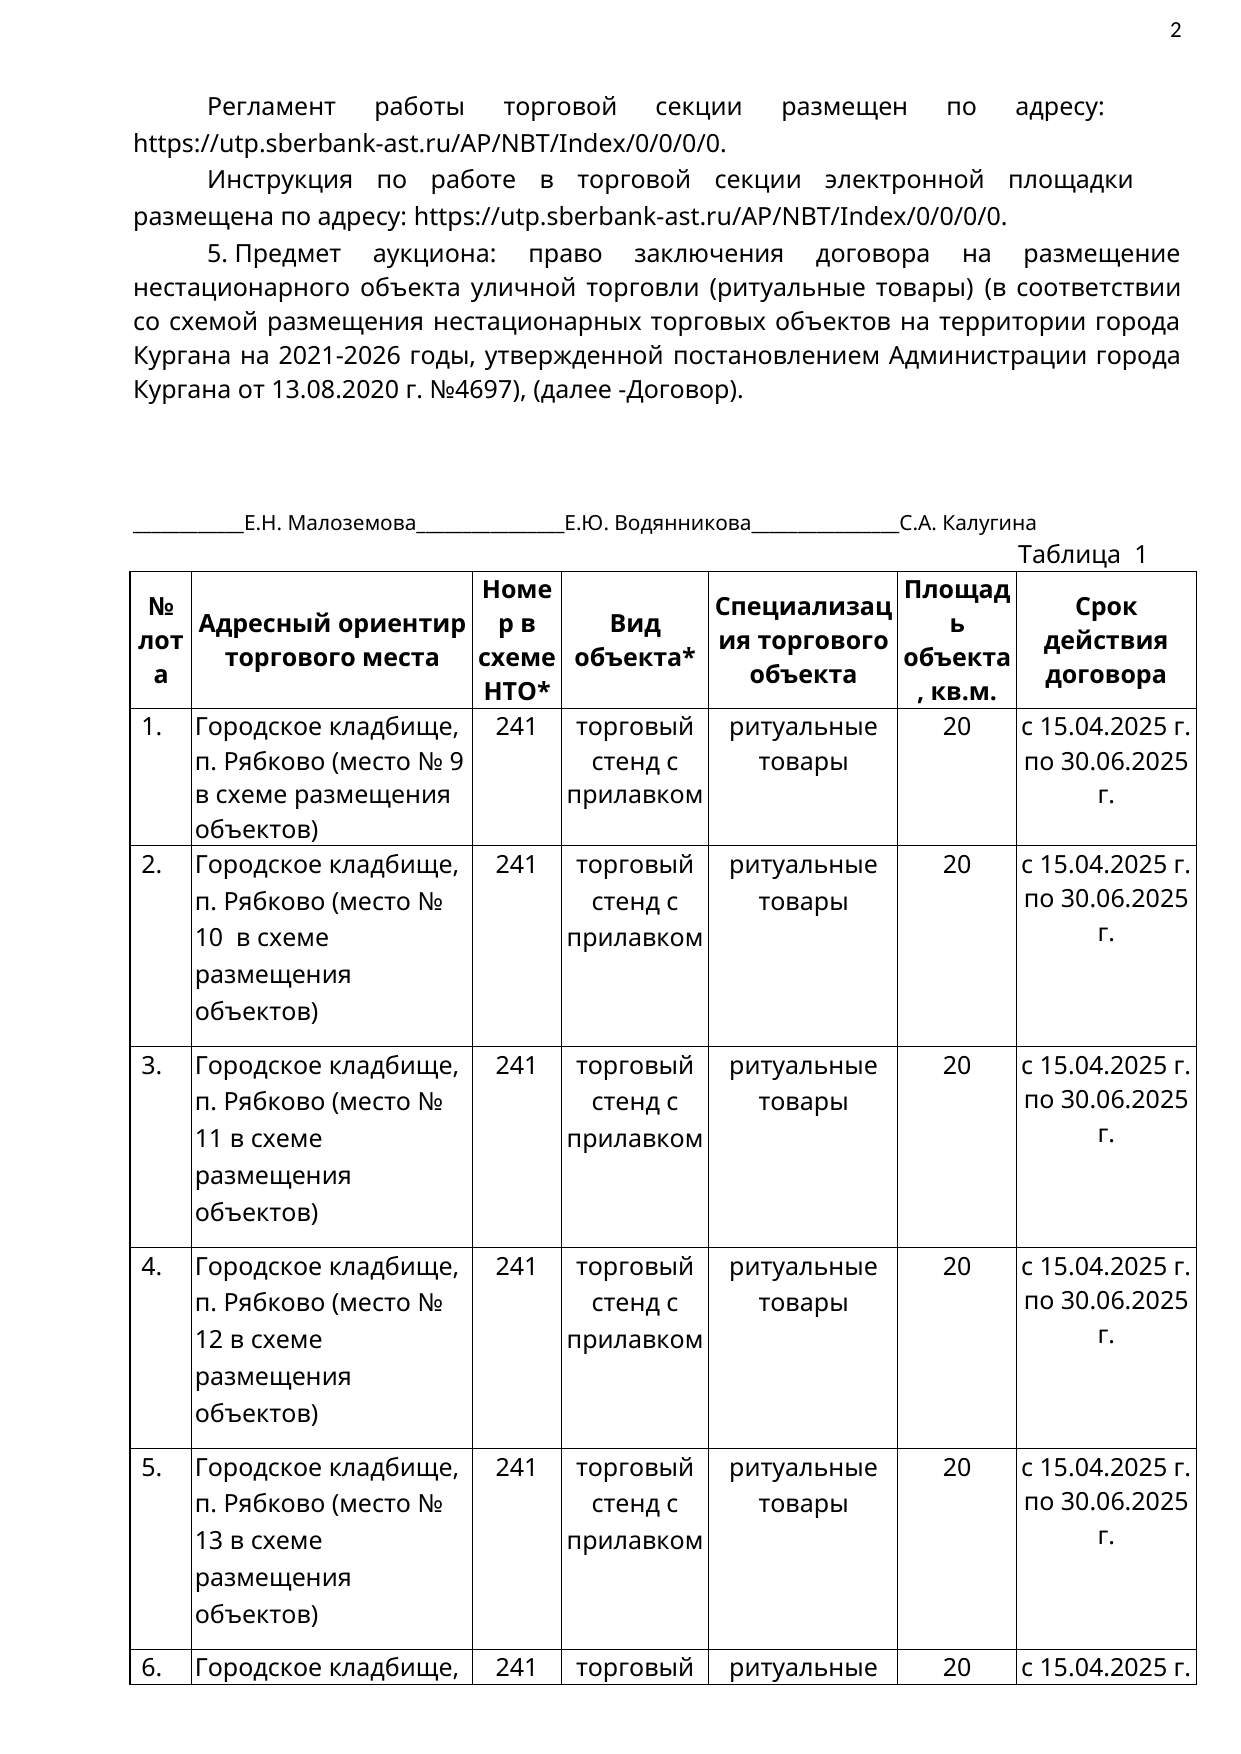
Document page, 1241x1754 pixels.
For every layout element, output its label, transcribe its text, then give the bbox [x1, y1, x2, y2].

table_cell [562, 1650, 708, 1684]
table_cell [131, 846, 191, 1046]
table_cell Городское кладбище, п. Рябково (место № 9 в схеме размещения объектов) [192, 709, 472, 845]
table_header Специализация торгового объекта [709, 572, 897, 708]
table_header Номер в схеме НТО* [473, 572, 561, 708]
table_cell 241 [473, 846, 561, 1046]
table_cell Городское кладбище, п. Рябково (место № 12 в схеме размещения объектов) [192, 1248, 472, 1448]
table_cell с 15.04.2025 г. по 30.06.2025 г. [1017, 709, 1196, 845]
table_cell торговый стенд с прилавком [562, 709, 708, 845]
text Таблица 1 [133, 537, 1181, 571]
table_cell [1017, 1449, 1196, 1649]
table_header Срок действия договора [1017, 572, 1196, 708]
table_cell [562, 1449, 708, 1649]
table_cell 241 [473, 1650, 561, 1684]
table_cell ритуальные товары [709, 1650, 897, 1684]
table_cell ритуальные товары [709, 1248, 897, 1448]
table_header Вид объекта* [562, 572, 708, 708]
table_cell торговый стенд с прилавком [562, 1047, 708, 1247]
table_cell 241 [473, 1248, 561, 1448]
table_header Площадь объекта, кв.м. [898, 572, 1016, 708]
text Инструкция по работе в торговой секции электронной площадки размещена по адресу: https://utp.sberbank-ast.ru/AP/NBT/Index/0/0/0/0. [133, 162, 1181, 233]
table_cell ритуальные товары [709, 846, 897, 1046]
table_cell ритуальные товары [709, 709, 897, 845]
table_cell с 15.04.2025 г. по 30.06.2025 г. [1017, 1047, 1196, 1247]
table_cell 241 [473, 1449, 561, 1649]
table_cell 20 [898, 1047, 1016, 1247]
table_cell торговый стенд с прилавком [562, 846, 708, 1046]
text 5. Предмет аукциона: право заключения договора на размещение нестационарного объекта уличной торговли (ритуальные товары) (в соответствии со схемой размещения нестационарных торговых объектов на территории города Кургана на 2021-2026 годы, утвержденной постановлением Администрации города Кургана от 13.08.2020 г. №4697), (далее -Договор). [133, 236, 1181, 406]
table_cell ритуальные товары [709, 1047, 897, 1247]
table_header Адресный ориентир торгового места [192, 572, 472, 708]
table_cell Городское кладбище, п. Рябково (место № 13 в схеме размещения объектов) [192, 1449, 472, 1649]
table_cell 20 [898, 1449, 1016, 1649]
table_cell с 15.04.2025 г. по 30.06.2025 г. [1017, 846, 1196, 1046]
table_cell [131, 1248, 191, 1448]
table_cell ритуальные товары [709, 1449, 897, 1649]
table_header № лота [131, 572, 191, 708]
table_cell 241 [473, 1047, 561, 1247]
table_cell Городское кладбище, п. Рябково (место № 10 в схеме размещения объектов) [192, 846, 472, 1046]
table_cell 241 [473, 709, 561, 845]
table_cell [131, 709, 191, 845]
text Регламент работы торговой секции размещен по адресу: https://utp.sberbank-ast.ru/AP/NBT/Index/0/0/0/0. [133, 89, 1181, 159]
table_cell Городское кладбище, п. Рябково (место № 11 в схеме размещения объектов) [192, 1047, 472, 1247]
table_cell [131, 1650, 191, 1684]
table_cell 20 [898, 1650, 1016, 1684]
table_cell 20 [898, 709, 1016, 845]
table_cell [1017, 1650, 1196, 1684]
table_cell [131, 1047, 191, 1247]
table_cell 20 [898, 1248, 1016, 1448]
text ____________Е.Н. Малоземова________________Е.Ю. Водянникова________________С.А. Калугина [133, 508, 1181, 537]
table_cell 20 [898, 846, 1016, 1046]
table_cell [192, 1650, 472, 1684]
table_cell [131, 1449, 191, 1649]
table_cell торговый стенд с прилавком [562, 1248, 708, 1448]
table_cell с 15.04.2025 г. по 30.06.2025 г. [1017, 1248, 1196, 1448]
